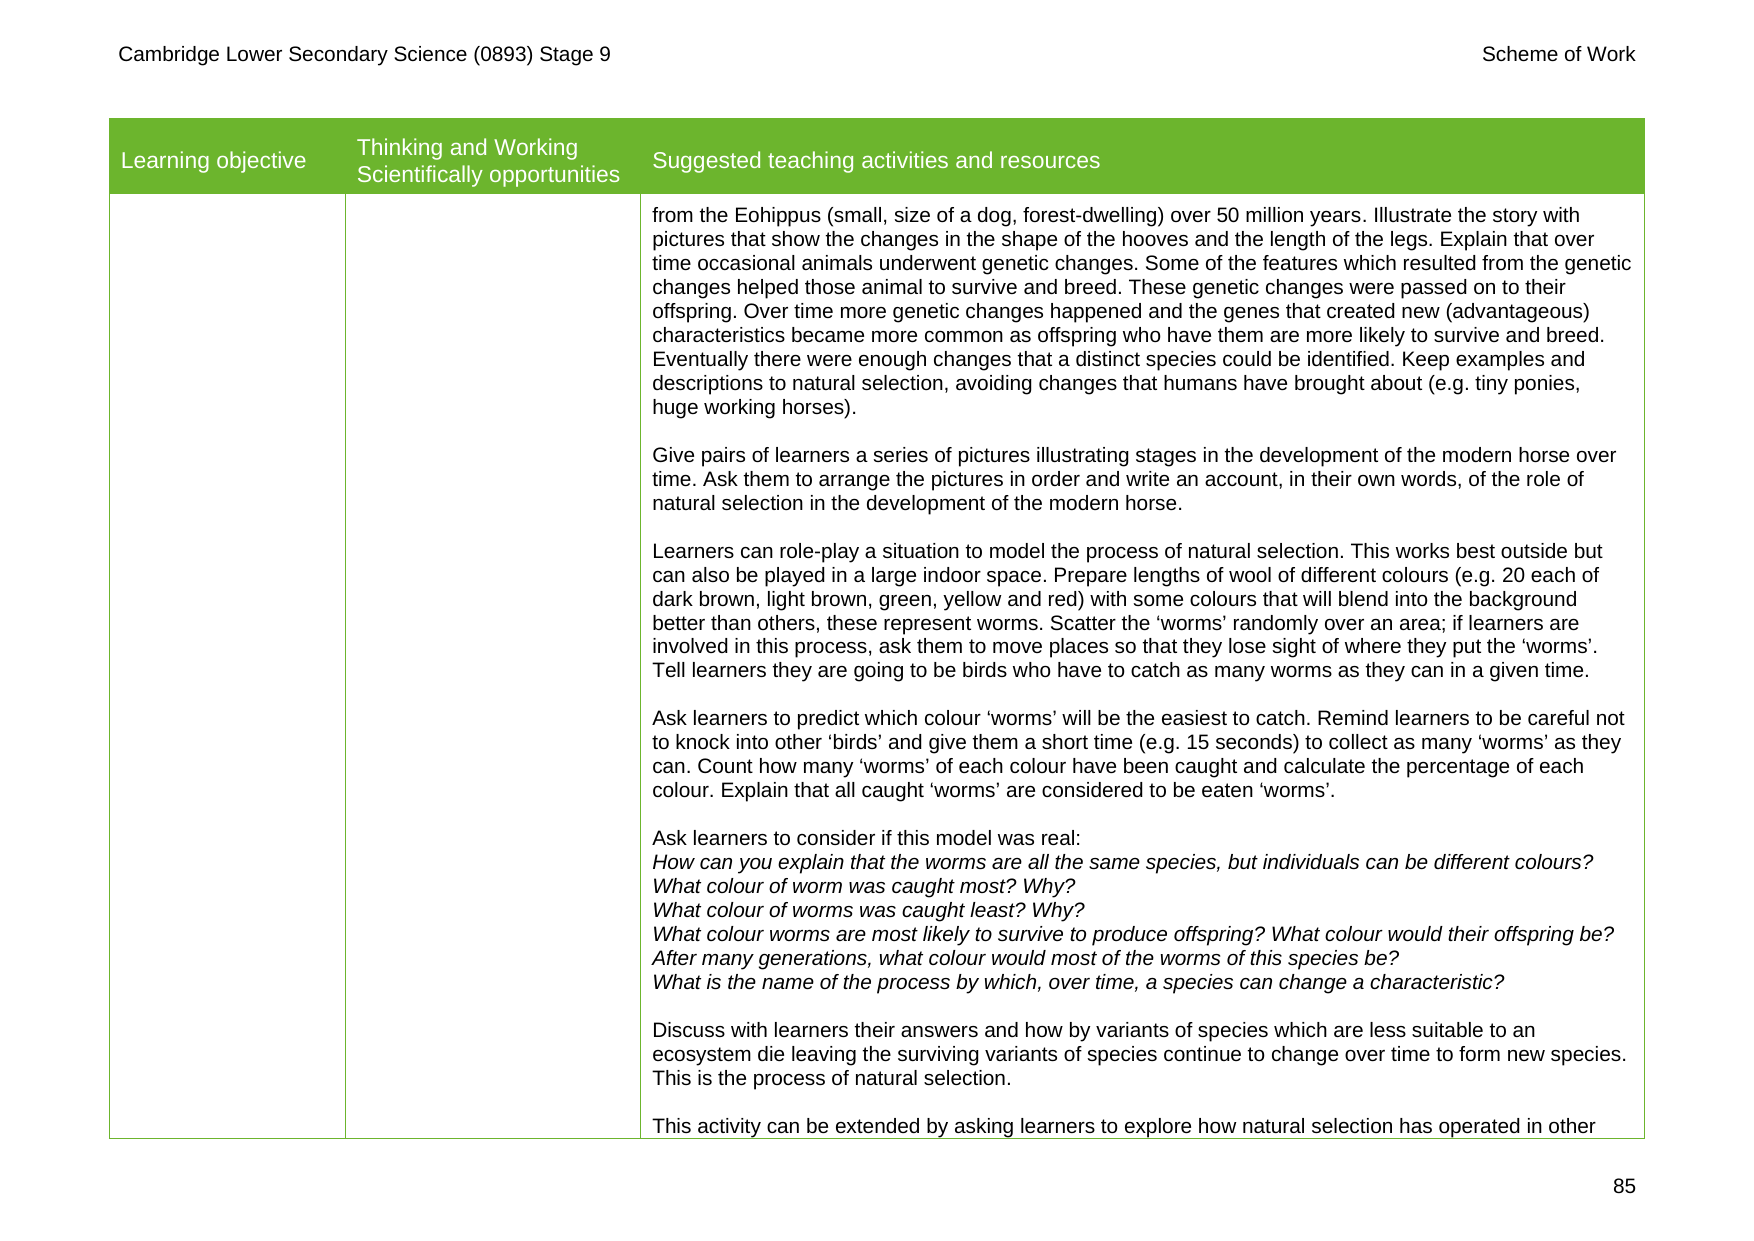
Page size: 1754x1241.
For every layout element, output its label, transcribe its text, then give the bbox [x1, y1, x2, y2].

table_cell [346, 194, 640, 1137]
table_header Thinking and Working Scientifically opportunities [346, 119, 640, 193]
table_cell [641, 194, 1644, 1137]
table_header Suggested teaching activities and resources [641, 119, 1644, 193]
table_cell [110, 194, 345, 1137]
table_header Learning objective [110, 119, 345, 193]
